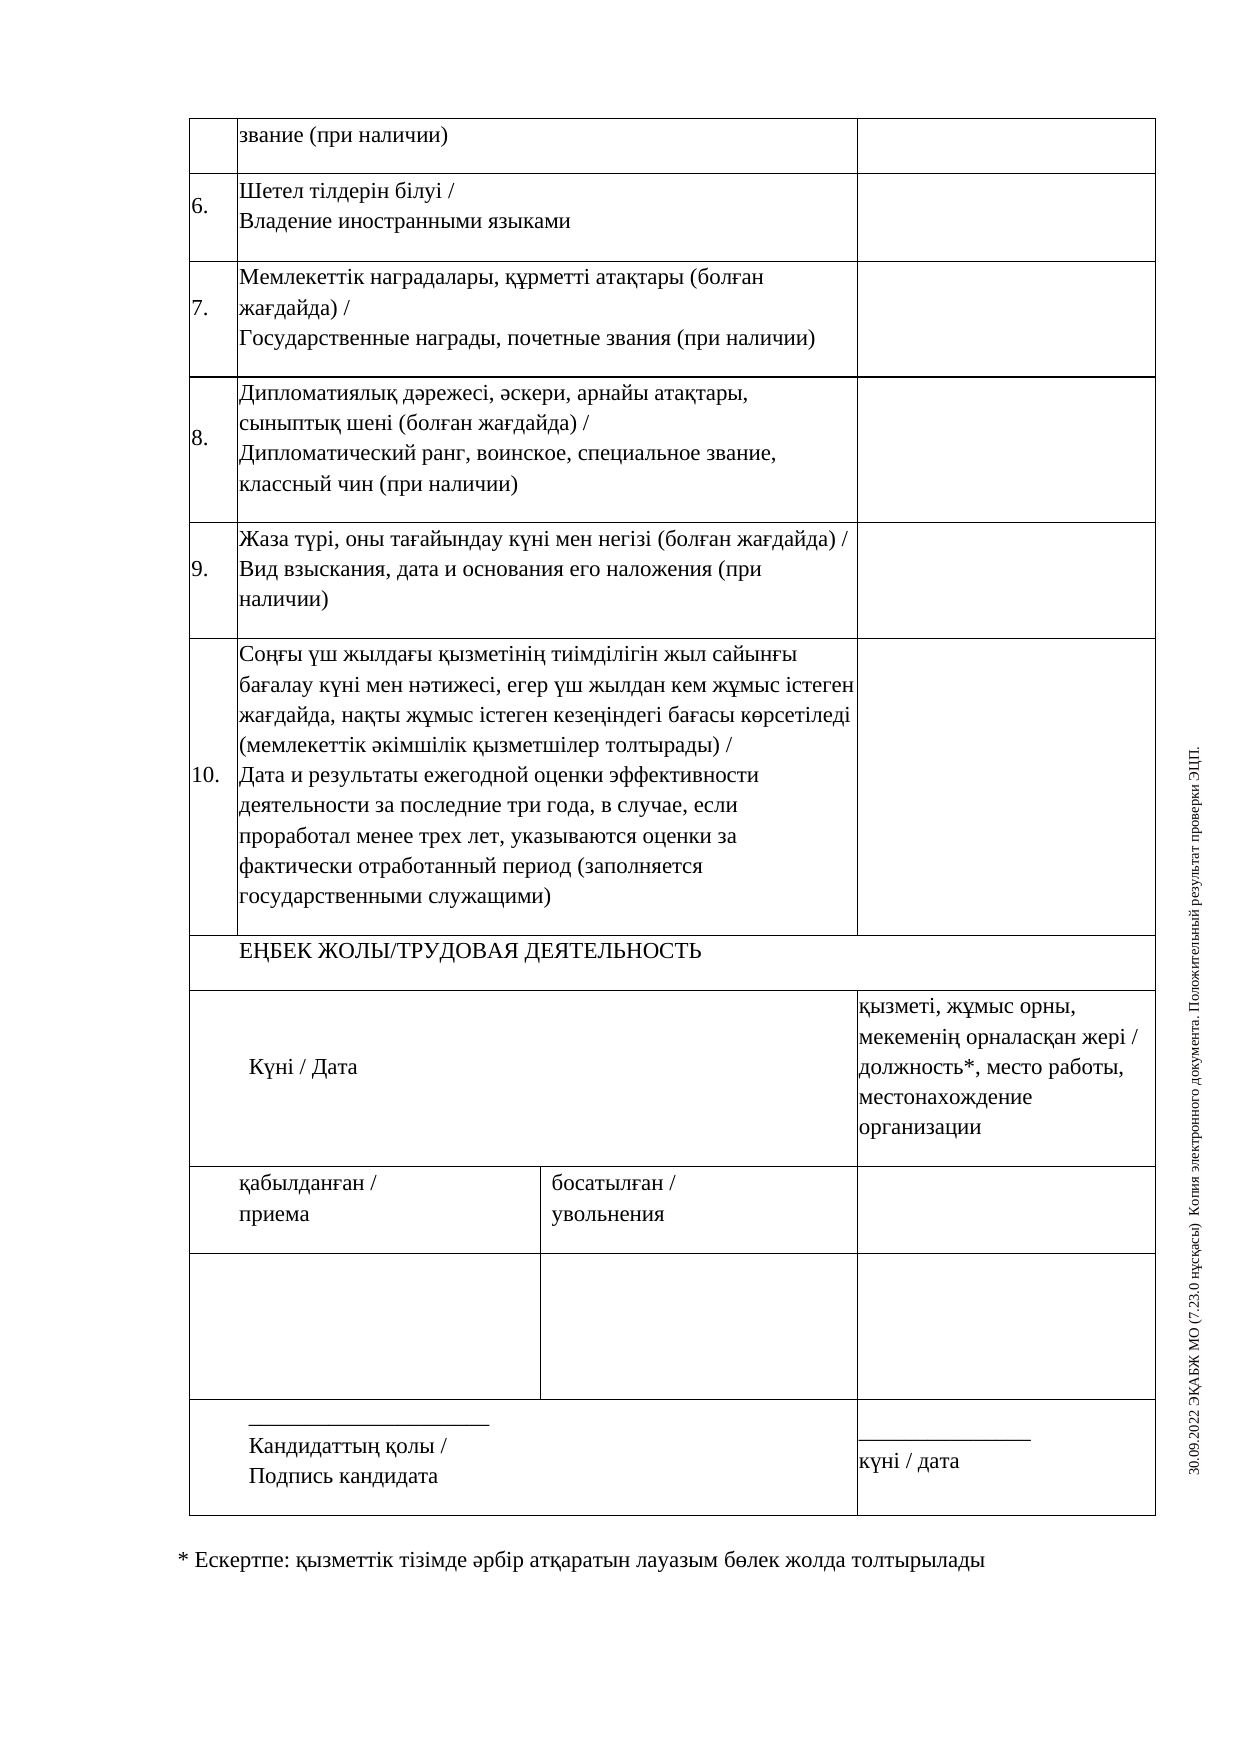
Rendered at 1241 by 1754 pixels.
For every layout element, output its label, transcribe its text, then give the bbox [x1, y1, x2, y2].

table_cell [858, 523, 1155, 638]
table_cell [190, 991, 237, 1166]
table_cell Мемлекеттік наградалары, құрметті атақтары (болған жағдайда) / Государственные награды, почетные звания (при наличии) [238, 262, 857, 376]
table_cell [858, 262, 1155, 376]
table_cell _____________________ Кандидаттың қолы / Подпись кандидата [237, 1400, 857, 1515]
table_cell босатылған / увольнения [541, 1167, 857, 1253]
table_cell [858, 639, 1155, 935]
table_cell [858, 1254, 1155, 1399]
table_cell [190, 1254, 237, 1399]
table_cell 5. [190, 119, 237, 173]
table_cell [190, 1400, 237, 1515]
table_cell [237, 1254, 540, 1399]
table_cell қызметі, жұмыс орны, мекеменің орналасқан жері / должность*, место работы, местонахождение организации [858, 991, 1155, 1166]
table_cell [190, 1167, 237, 1253]
table_cell [858, 174, 1155, 261]
table_cell [190, 936, 237, 990]
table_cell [238, 119, 857, 173]
table_cell 9. [190, 523, 237, 638]
table_cell Соңғы үш жылдағы қызметінің тиімділігін жыл сайынғы бағалау күні мен нәтижесі, егер үш жылдан кем жұмыс істеген жағдайда, нақты жұмыс істеген кезеңіндегі бағасы көрсетіледі (мемлекеттік әкімшілік қызметшілер толтырады) / Дата и результаты ежегодной оценки эффективности деятельности за последние три года, в случае, если проработал менее трех лет, указываются оценки за фактически отработанный период (заполняется государственными служащими) [238, 639, 857, 935]
table_cell 8. [190, 378, 237, 522]
table_cell Күні / Дата [237, 991, 857, 1166]
table_cell 7. [190, 262, 237, 376]
table_cell ЕҢБЕК ЖОЛЫ/ТРУДОВАЯ ДЕЯТЕЛЬНОСТЬ [237, 936, 1155, 990]
table_cell Дипломатиялық дәрежесі, әскери, арнайы атақтары, сыныптық шені (болған жағдайда) / Дипломатический ранг, воинское, специальное звание, классный чин (при наличии) [238, 378, 857, 522]
table_cell 6. [190, 174, 237, 261]
table_cell _______________ күні / дата [858, 1400, 1155, 1515]
table_cell қабылданған / приема [237, 1167, 540, 1253]
text * Ескертпе: қызметтік тізімде әрбір атқаратын лауазым бөлек жолда толтырылады [177, 1546, 1152, 1572]
table_cell [858, 378, 1155, 522]
table_cell [858, 1167, 1155, 1253]
table_cell Жаза түрі, оны тағайындау күні мен негізі (болған жағдайда) / Вид взыскания, дата и основания его наложения (при наличии) [238, 523, 857, 638]
table_cell [541, 1254, 857, 1399]
table_cell Шетел тілдерін білуі / Владение иностранными языками [238, 174, 857, 261]
table_cell [858, 119, 1155, 173]
table_cell 10. [190, 639, 237, 935]
